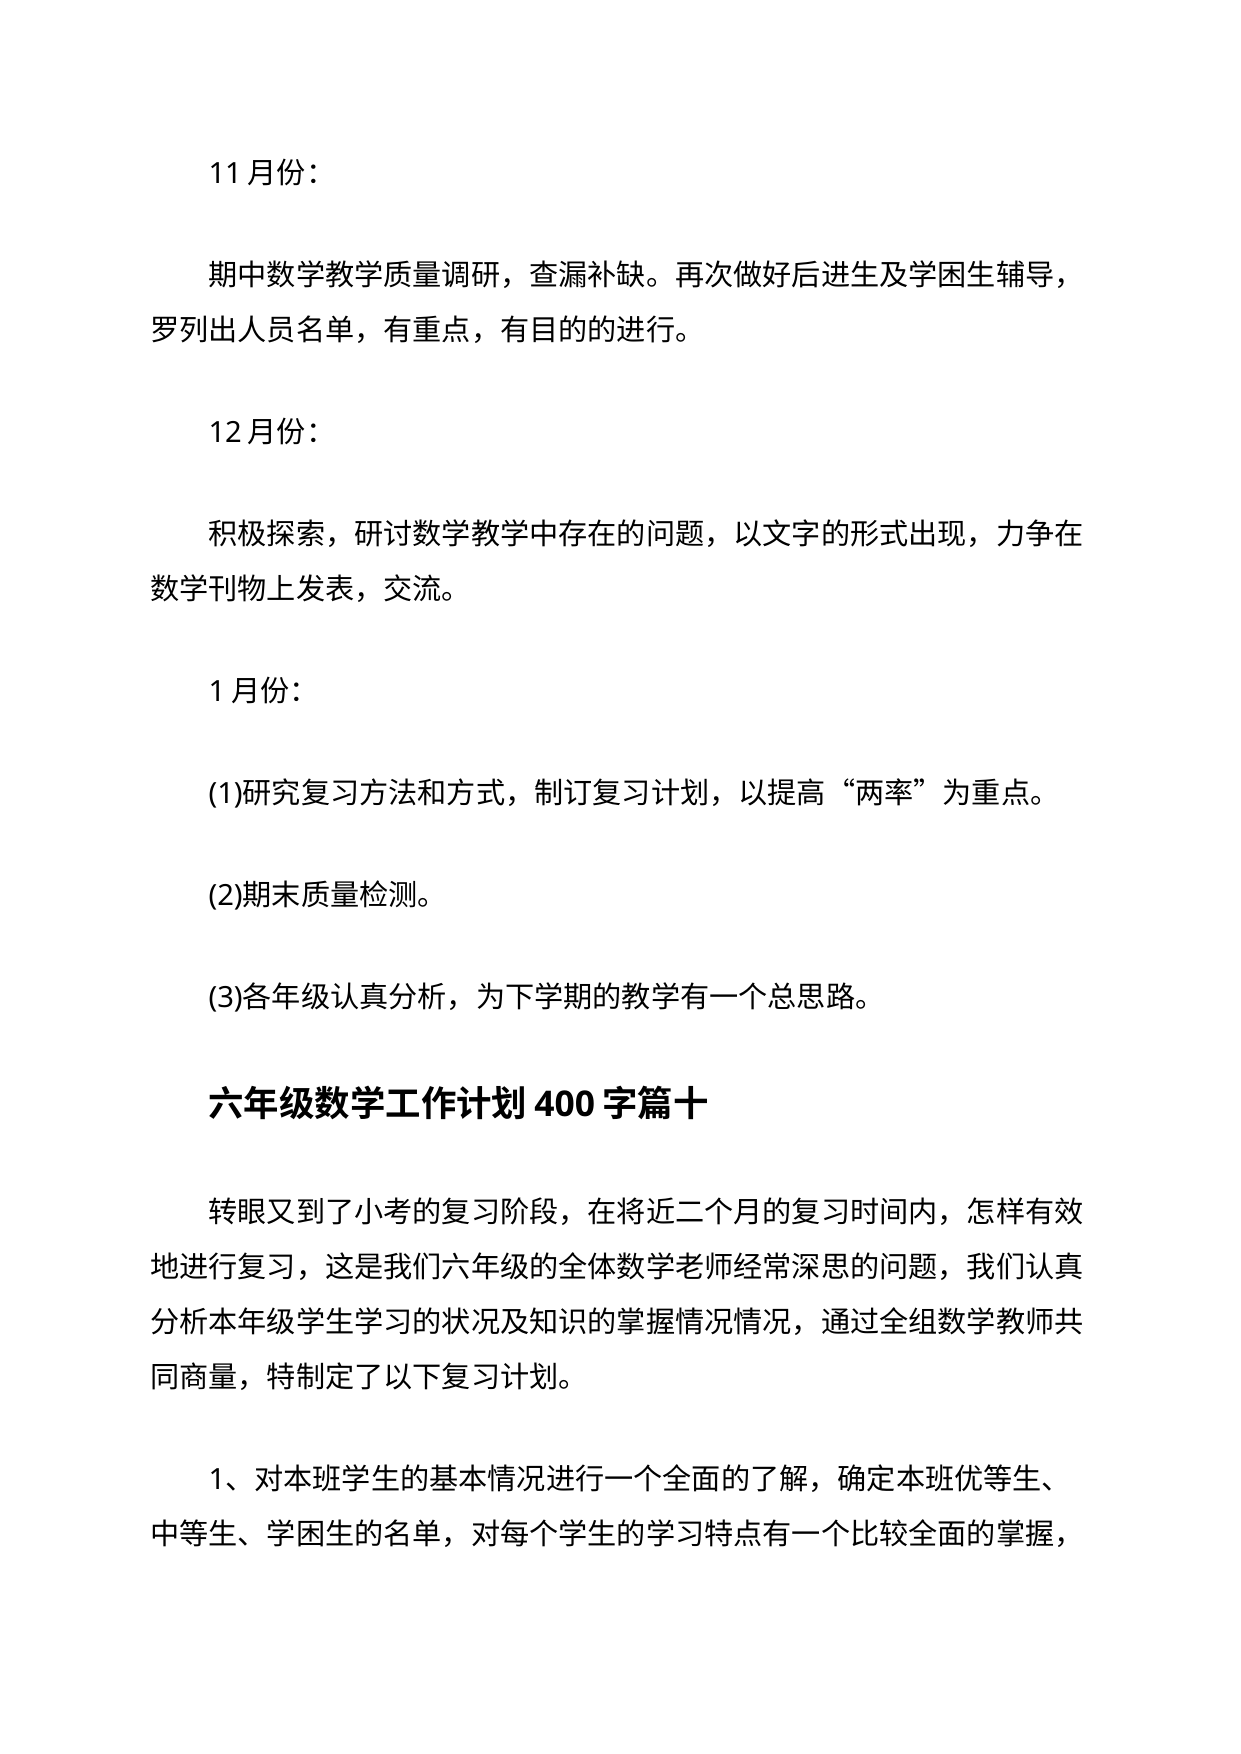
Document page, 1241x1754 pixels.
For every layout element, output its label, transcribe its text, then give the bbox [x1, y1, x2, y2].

text 转眼又到了小考的复习阶段，在将近二个月的复习时间内，怎样有效地进行复习，这是我们六年级的全体数学老师经常深思的问题，我们认真分析本年级学生学习的状况及知识的掌握情况情况，通过全组数学教师共同商量，特制定了以下复习计划。 [150, 1189, 1090, 1396]
text (1)研究复习方法和方式，制订复习计划，以提高“两率”为重点。 [150, 769, 1090, 812]
text 积极探索，研讨数学教学中存在的问题，以文字的形式出现，力争在数学刊物上发表，交流。 [150, 511, 1090, 608]
text 六年级数学工作计划400字篇十 [150, 1075, 1090, 1127]
text 11月份： [150, 150, 1090, 192]
text 1月份： [150, 667, 1090, 710]
text (2)期末质量检测。 [150, 871, 1090, 914]
text (3)各年级认真分析，为下学期的教学有一个总思路。 [150, 973, 1090, 1016]
text 期中数学教学质量调研，查漏补缺。再次做好后进生及学困生辅导，罗列出人员名单，有重点，有目的的进行。 [150, 252, 1090, 349]
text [150, 1455, 1090, 1552]
text 12月份： [150, 409, 1090, 451]
